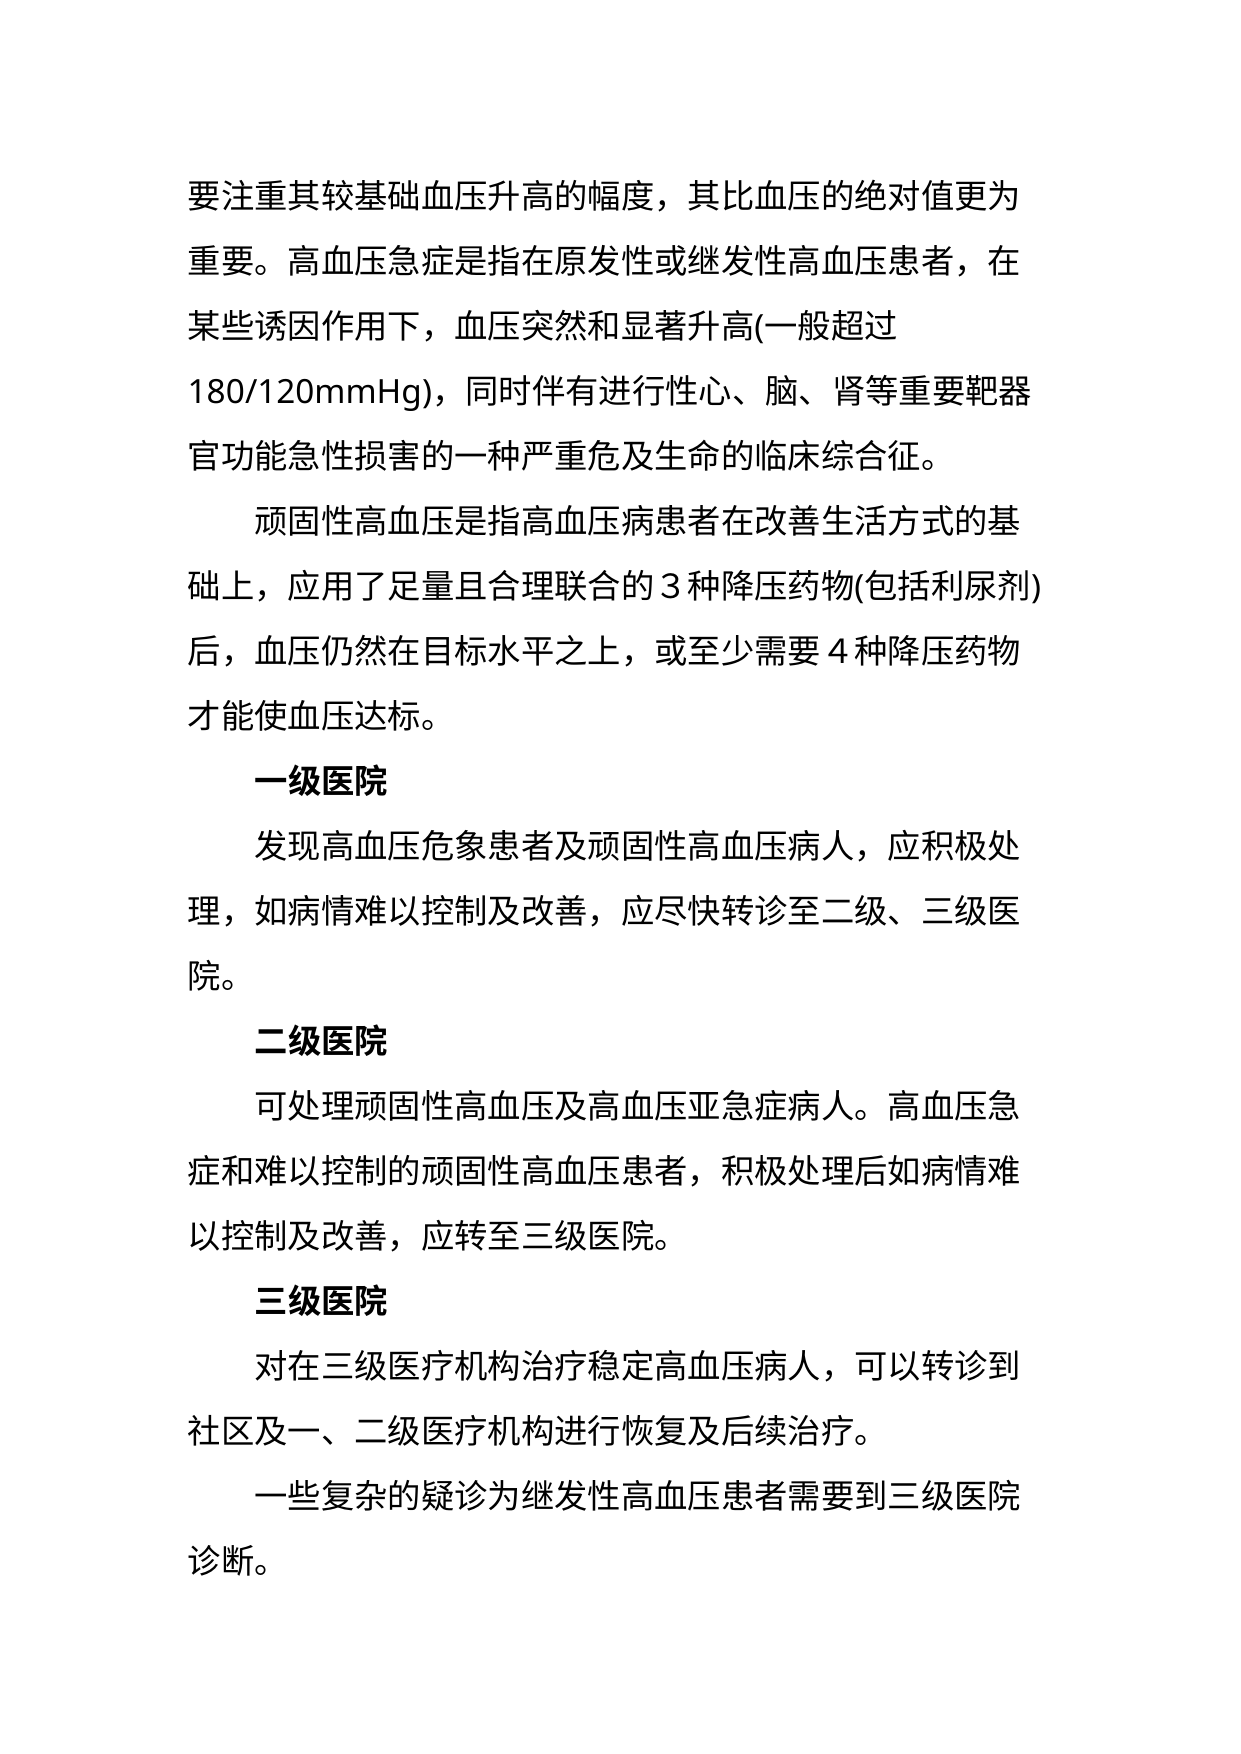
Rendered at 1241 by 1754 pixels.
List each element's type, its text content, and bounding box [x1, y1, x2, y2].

text 对在三级医疗机构治疗稳定高血压病人，可以转诊到社区及一、二级医疗机构进行恢复及后续治疗。 [187, 1332, 1053, 1462]
text 一些复杂的疑诊为继发性高血压患者需要到三级医院诊断。 [187, 1462, 1053, 1592]
text 可处理顽固性高血压及高血压亚急症病人。高血压急症和难以控制的顽固性高血压患者，积极处理后如病情难以控制及改善，应转至三级医院。 [187, 1072, 1053, 1267]
text 顽固性高血压是指高血压病患者在改善生活方式的基础上，应用了足量且合理联合的３种降压药物(包括利尿剂)后，血压仍然在目标水平之上，或至少需要４种降压药物才能使血压达标。 [187, 487, 1053, 747]
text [187, 162, 1053, 487]
text 三级医院 [187, 1267, 1053, 1332]
text 发现高血压危象患者及顽固性高血压病人，应积极处理，如病情难以控制及改善，应尽快转诊至二级、三级医院。 [187, 812, 1053, 1007]
text 二级医院 [187, 1007, 1053, 1072]
text 一级医院 [187, 747, 1053, 812]
